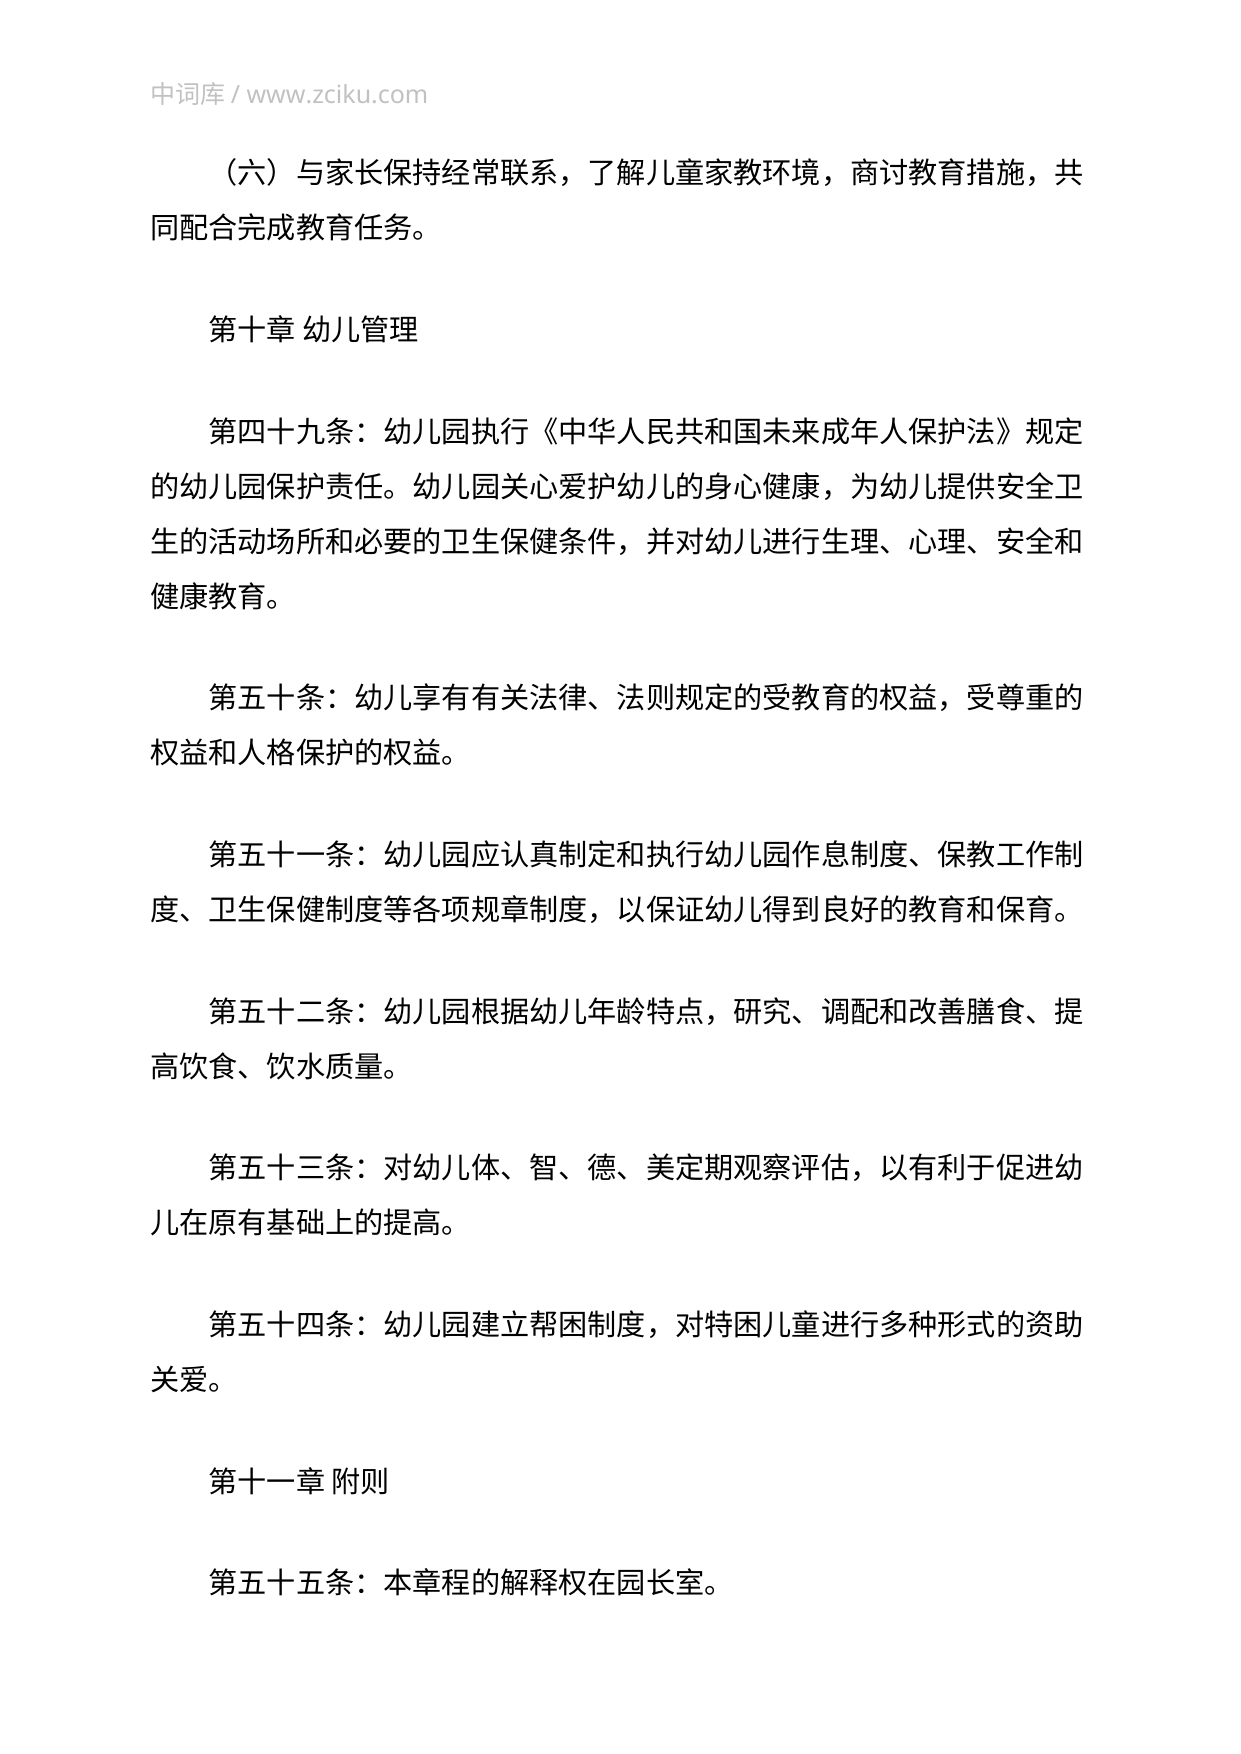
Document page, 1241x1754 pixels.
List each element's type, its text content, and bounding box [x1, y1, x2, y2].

text （六）与家长保持经常联系，了解儿童家教环境，商讨教育措施，共同配合完成教育任务。 [150, 150, 1090, 247]
text 第五十五条：本章程的解释权在园长室。 [150, 1560, 1090, 1602]
text 第五十一条：幼儿园应认真制定和执行幼儿园作息制度、保教工作制度、卫生保健制度等各项规章制度，以保证幼儿得到良好的教育和保育。 [150, 832, 1090, 929]
text 第十一章 附则 [150, 1458, 1090, 1501]
text 第四十九条：幼儿园执行《中华人民共和国未来成年人保护法》规定的幼儿园保护责任。幼儿园关心爱护幼儿的身心健康，为幼儿提供安全卫生的活动场所和必要的卫生保健条件，并对幼儿进行生理、心理、安全和健康教育。 [150, 408, 1090, 615]
text 第五十三条：对幼儿体、智、德、美定期观察评估，以有利于促进幼儿在原有基础上的提高。 [150, 1145, 1090, 1242]
text 第五十四条：幼儿园建立帮困制度，对特困儿童进行多种形式的资助关爱。 [150, 1302, 1090, 1399]
text 第五十二条：幼儿园根据幼儿年龄特点，研究、调配和改善膳食、提高饮食、饮水质量。 [150, 988, 1090, 1085]
text 第十章 幼儿管理 [150, 307, 1090, 349]
text 第五十条：幼儿享有有关法律、法则规定的受教育的权益，受尊重的权益和人格保护的权益。 [150, 675, 1090, 772]
